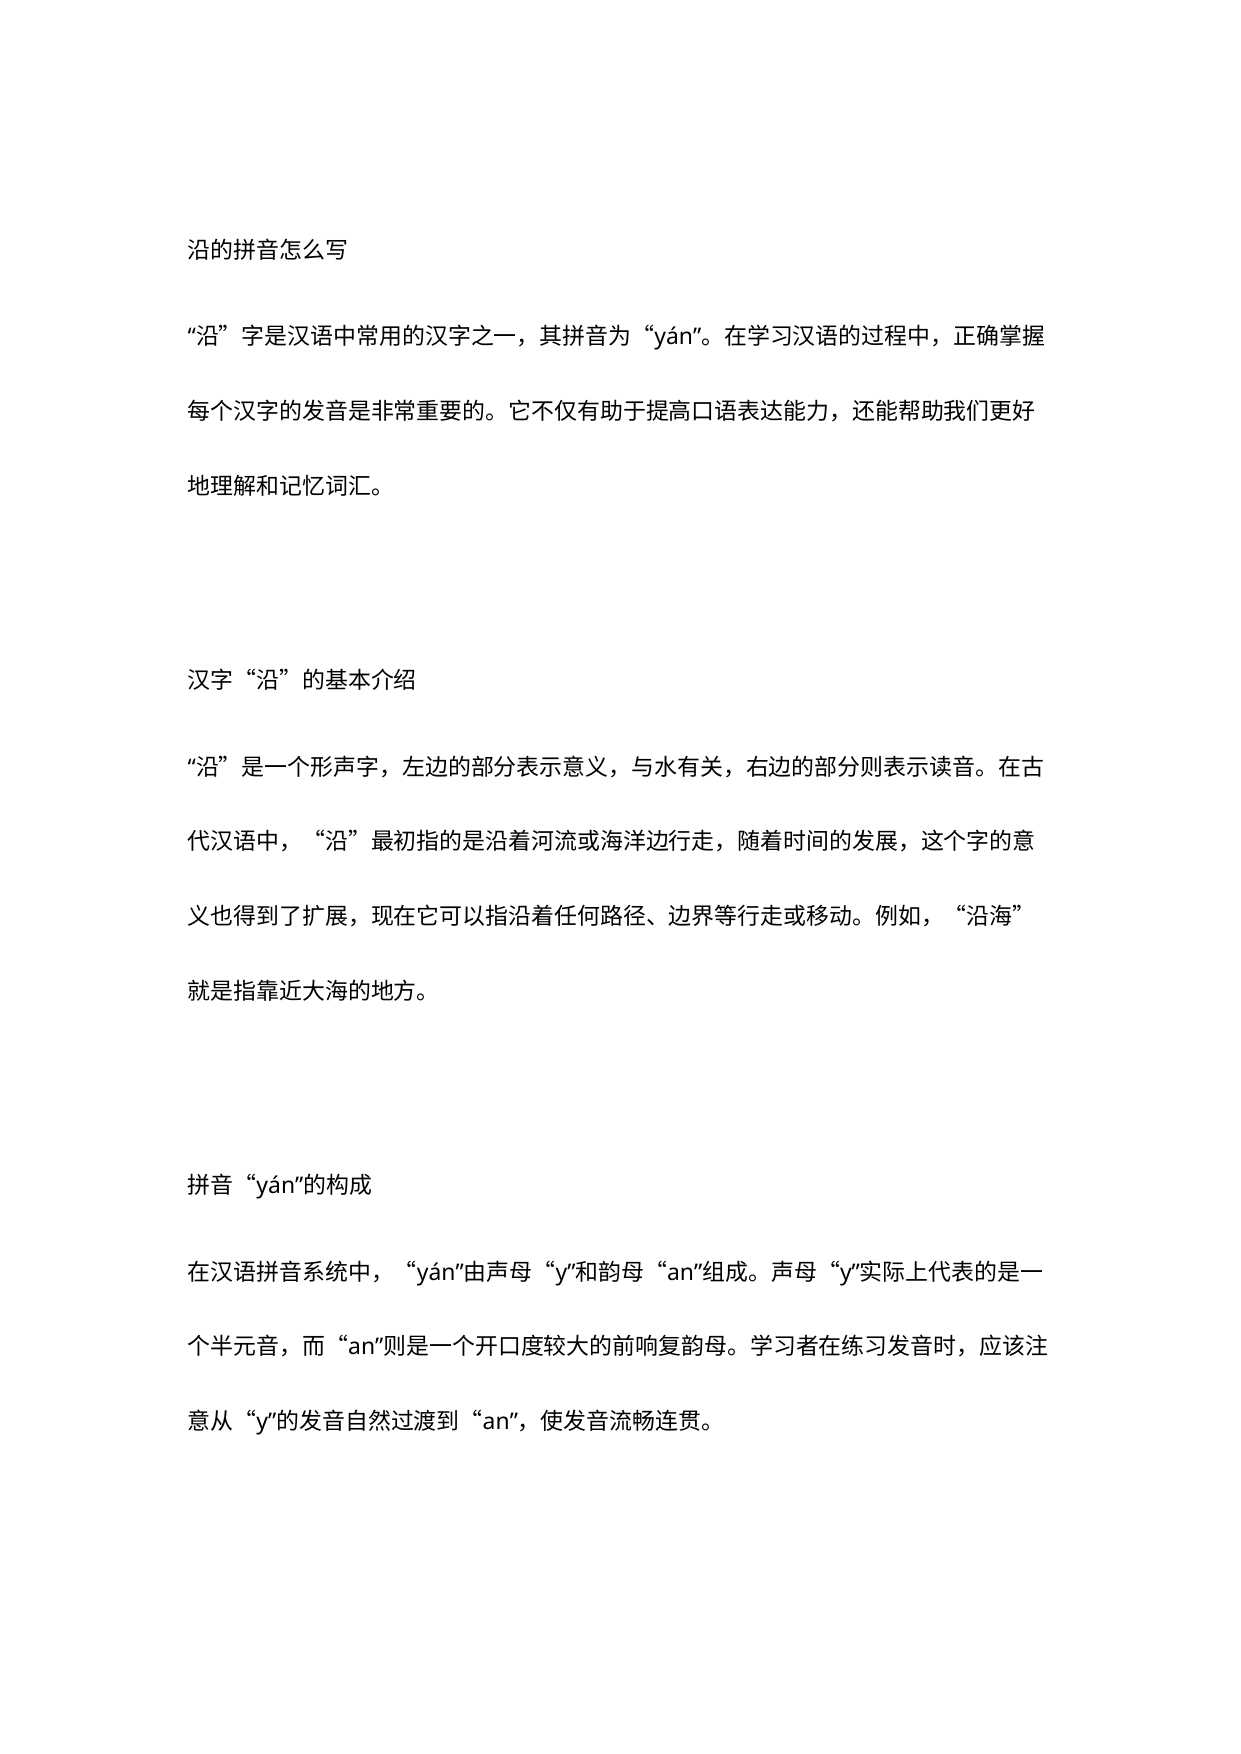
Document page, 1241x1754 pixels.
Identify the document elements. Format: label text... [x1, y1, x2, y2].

text “沿”字是汉语中常用的汉字之一，其拼音为“yán”。在学习汉语的过程中，正确掌握每个汉字的发音是非常重要的。它不仅有助于提高口语表达能力，还能帮助我们更好地理解和记忆词汇。 [187, 302, 1053, 517]
text “沿”是一个形声字，左边的部分表示意义，与水有关，右边的部分则表示读音。在古代汉语中，“沿”最初指的是沿着河流或海洋边行走，随着时间的发展，这个字的意义也得到了扩展，现在它可以指沿着任何路径、边界等行走或移动。例如，“沿海”就是指靠近大海的地方。 [187, 733, 1053, 1022]
text 汉字“沿”的基本介绍 [187, 646, 1053, 711]
text 沿的拼音怎么写 [187, 216, 1053, 281]
text 在汉语拼音系统中，“yán”由声母“y”和韵母“an”组成。声母“y”实际上代表的是一个半元音，而“an”则是一个开口度较大的前响复韵母。学习者在练习发音时，应该注意从“y”的发音自然过渡到“an”，使发音流畅连贯。 [187, 1238, 1053, 1452]
text 拼音“yán”的构成 [187, 1151, 1053, 1216]
